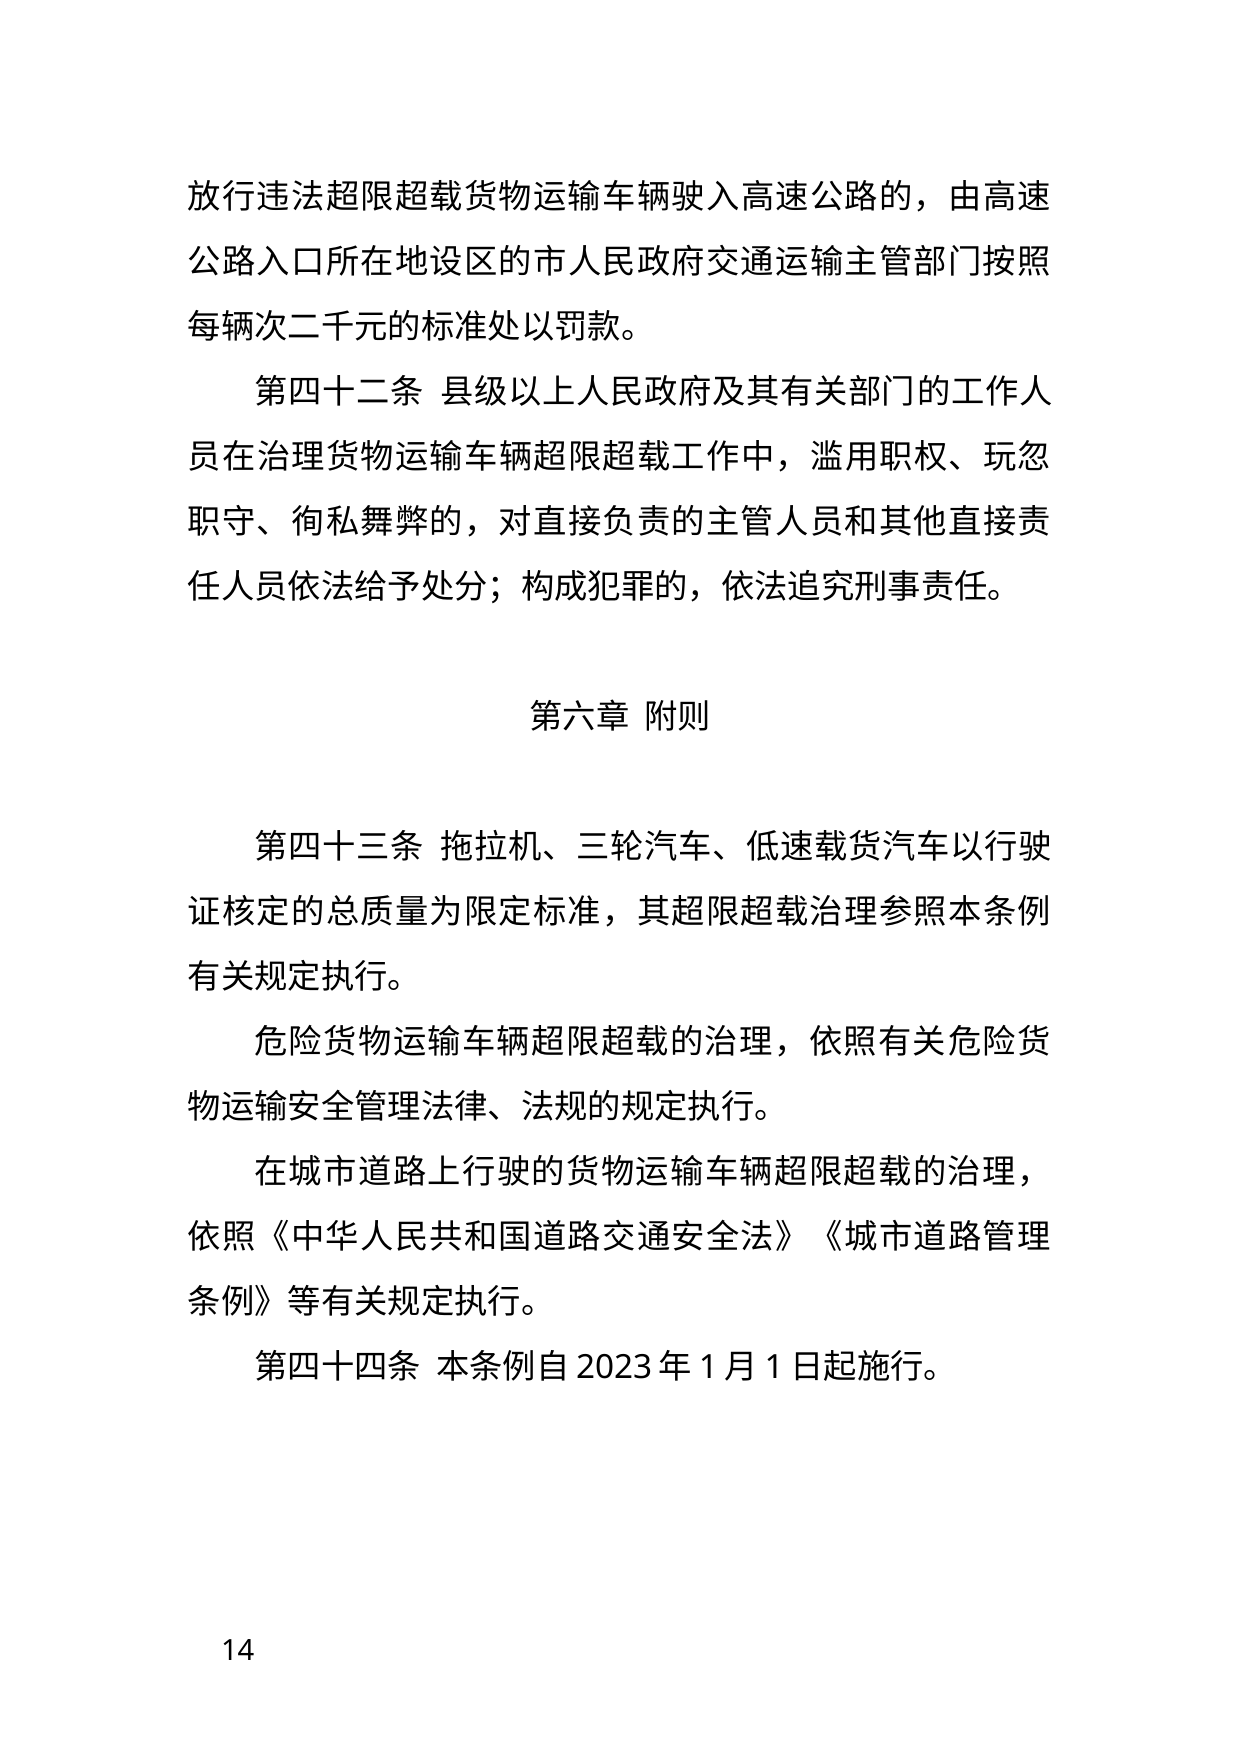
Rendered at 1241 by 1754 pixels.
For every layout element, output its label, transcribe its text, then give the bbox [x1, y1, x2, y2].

text 第四十三条 拖拉机、三轮汽车、低速载货汽车以行驶证核定的总质量为限定标准，其超限超载治理参照本条例有关规定执行。 [187, 812, 1053, 1007]
text 第四十四条 本条例自2023年1月1日起施行。 [187, 1332, 1053, 1397]
text 在城市道路上行驶的货物运输车辆超限超载的治理，依照《中华人民共和国道路交通安全法》《城市道路管理条例》等有关规定执行。 [187, 1137, 1053, 1332]
text 第四十二条 县级以上人民政府及其有关部门的工作人员在治理货物运输车辆超限超载工作中，滥用职权、玩忽职守、徇私舞弊的，对直接负责的主管人员和其他直接责任人员依法给予处分；构成犯罪的，依法追究刑事责任。 [187, 357, 1053, 617]
text 危险货物运输车辆超限超载的治理，依照有关危险货物运输安全管理法律、法规的规定执行。 [187, 1007, 1053, 1137]
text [187, 162, 1053, 357]
text 第六章 附则 [187, 682, 1053, 747]
